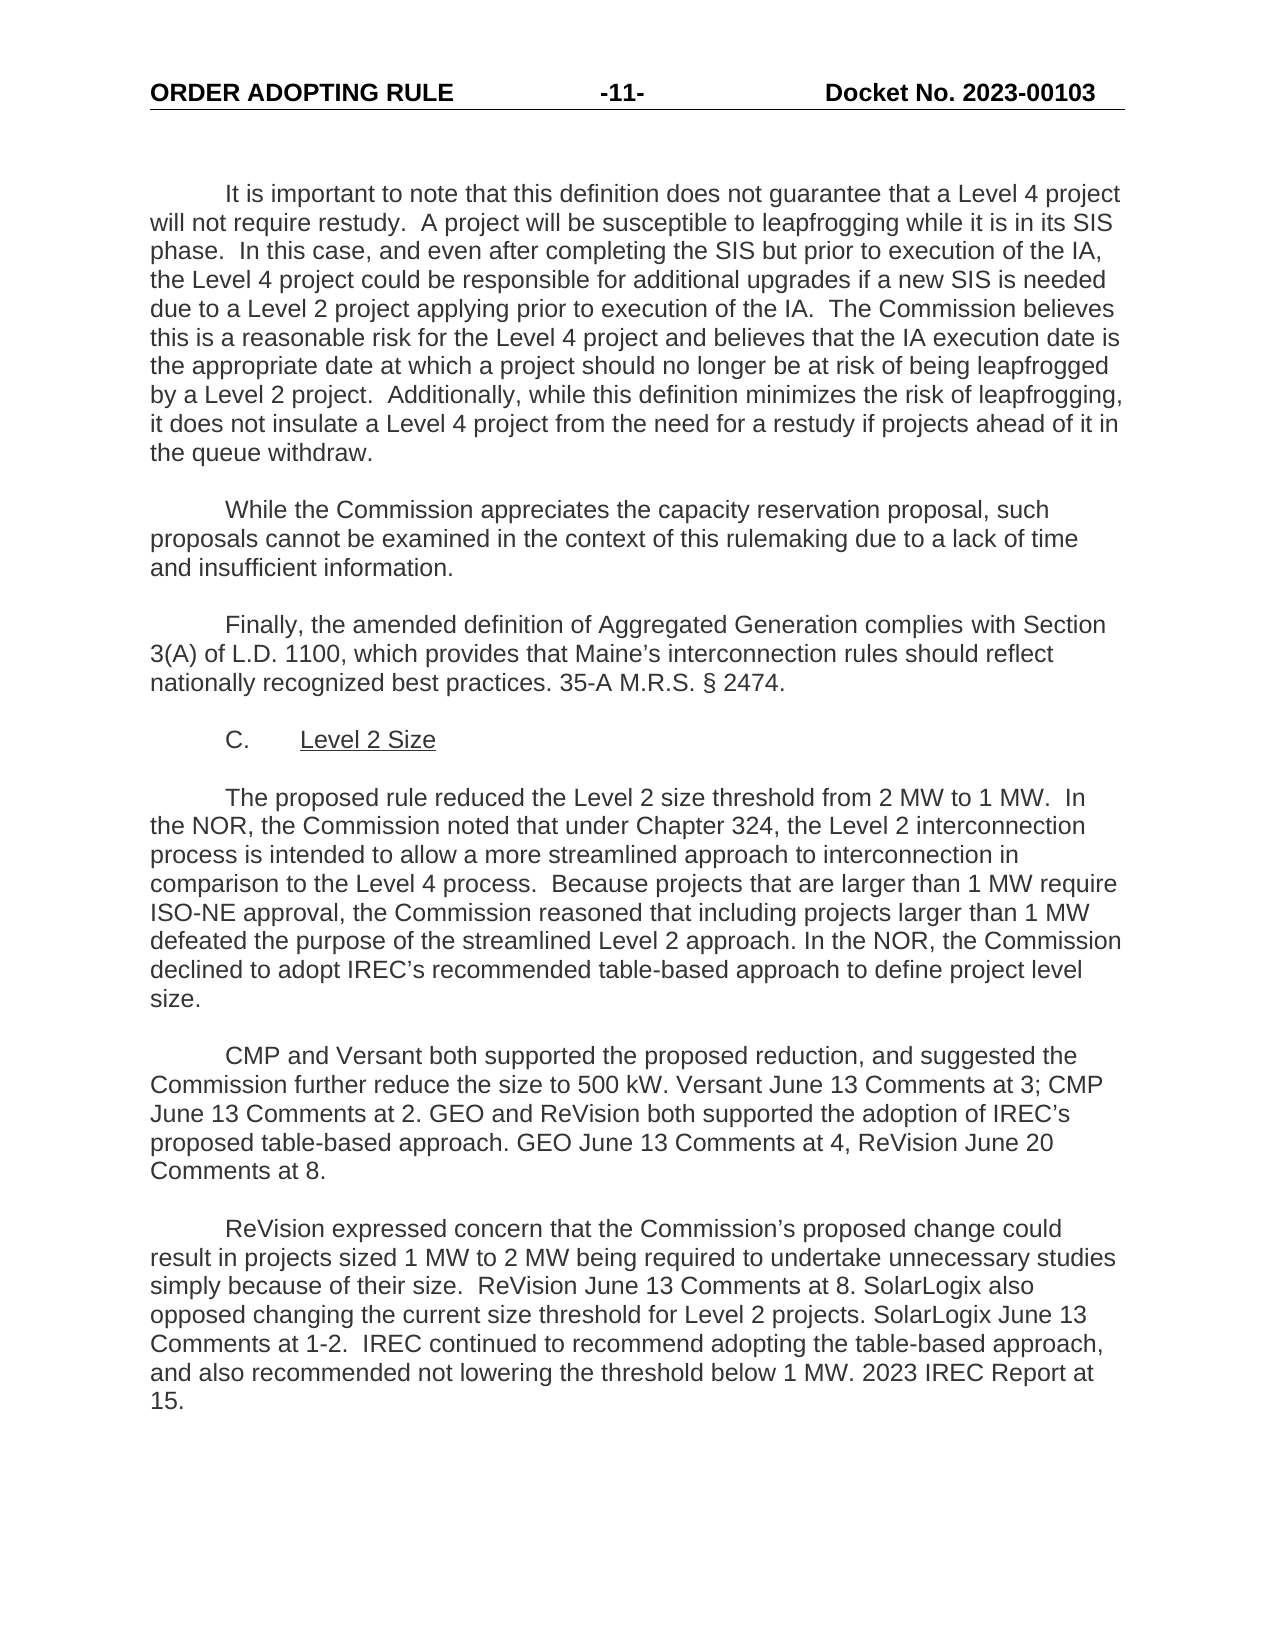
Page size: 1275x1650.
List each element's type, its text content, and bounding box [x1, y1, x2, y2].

text Finally, the amended definition of Aggregated Generation complies with Section 3(A) of L.D. 1100, which provides that Maine’s interconnection rules should reflect nationally recognized best practices. 35-A M.R.S. § 2474. [150, 610, 1125, 696]
text While the Commission appreciates the capacity reservation proposal, such proposals cannot be examined in the context of this rulemaking due to a lack of time and insufficient information. [150, 495, 1125, 581]
text The proposed rule reduced the Level 2 size threshold from 2 MW to 1 MW. In the NOR, the Commission noted that under Chapter 324, the Level 2 interconnection process is intended to allow a more streamlined approach to interconnection in comparison to the Level 4 process. Because projects that are larger than 1 MW require ISO-NE approval, the Commission reasoned that including projects larger than 1 MW defeated the purpose of the streamlined Level 2 approach. In the NOR, the Commission declined to adopt IREC’s recommended table-based approach to define project level size. [150, 782, 1125, 1012]
text CMP and Versant both supported the proposed reduction, and suggested the Commission further reduce the size to 500 kW. Versant June 13 Comments at 3; CMP June 13 Comments at 2. GEO and ReVision both supported the adoption of IREC’s proposed table-based approach. GEO June 13 Comments at 4, ReVision June 20 Comments at 8. [150, 1041, 1125, 1185]
text ReVision expressed concern that the Commission’s proposed change could result in projects sized 1 MW to 2 MW being required to undertake unnecessary studies simply because of their size. ReVision June 13 Comments at 8. SolarLogix also opposed changing the current size threshold for Level 2 projects. SolarLogix June 13 Comments at 1-2. IREC continued to recommend adopting the table-based approach, and also recommended not lowering the threshold below 1 MW. 2023 IREC Report at 15. [150, 1214, 1125, 1415]
text C. Level 2 Size [225, 725, 1125, 754]
text It is important to note that this definition does not guarantee that a Level 4 project will not require restudy. A project will be susceptible to leapfrogging while it is in its SIS phase. In this case, and even after completing the SIS but prior to execution of the IA, the Level 4 project could be responsible for additional upgrades if a new SIS is needed due to a Level 2 project applying prior to execution of the IA. The Commission believes this is a reasonable risk for the Level 4 project and believes that the IA execution date is the appropriate date at which a project should no longer be at risk of being leapfrogged by a Level 2 project. Additionally, while this definition minimizes the risk of leapfrogging, it does not insulate a Level 4 project from the need for a restudy if projects ahead of it in the queue withdraw. [150, 179, 1125, 466]
